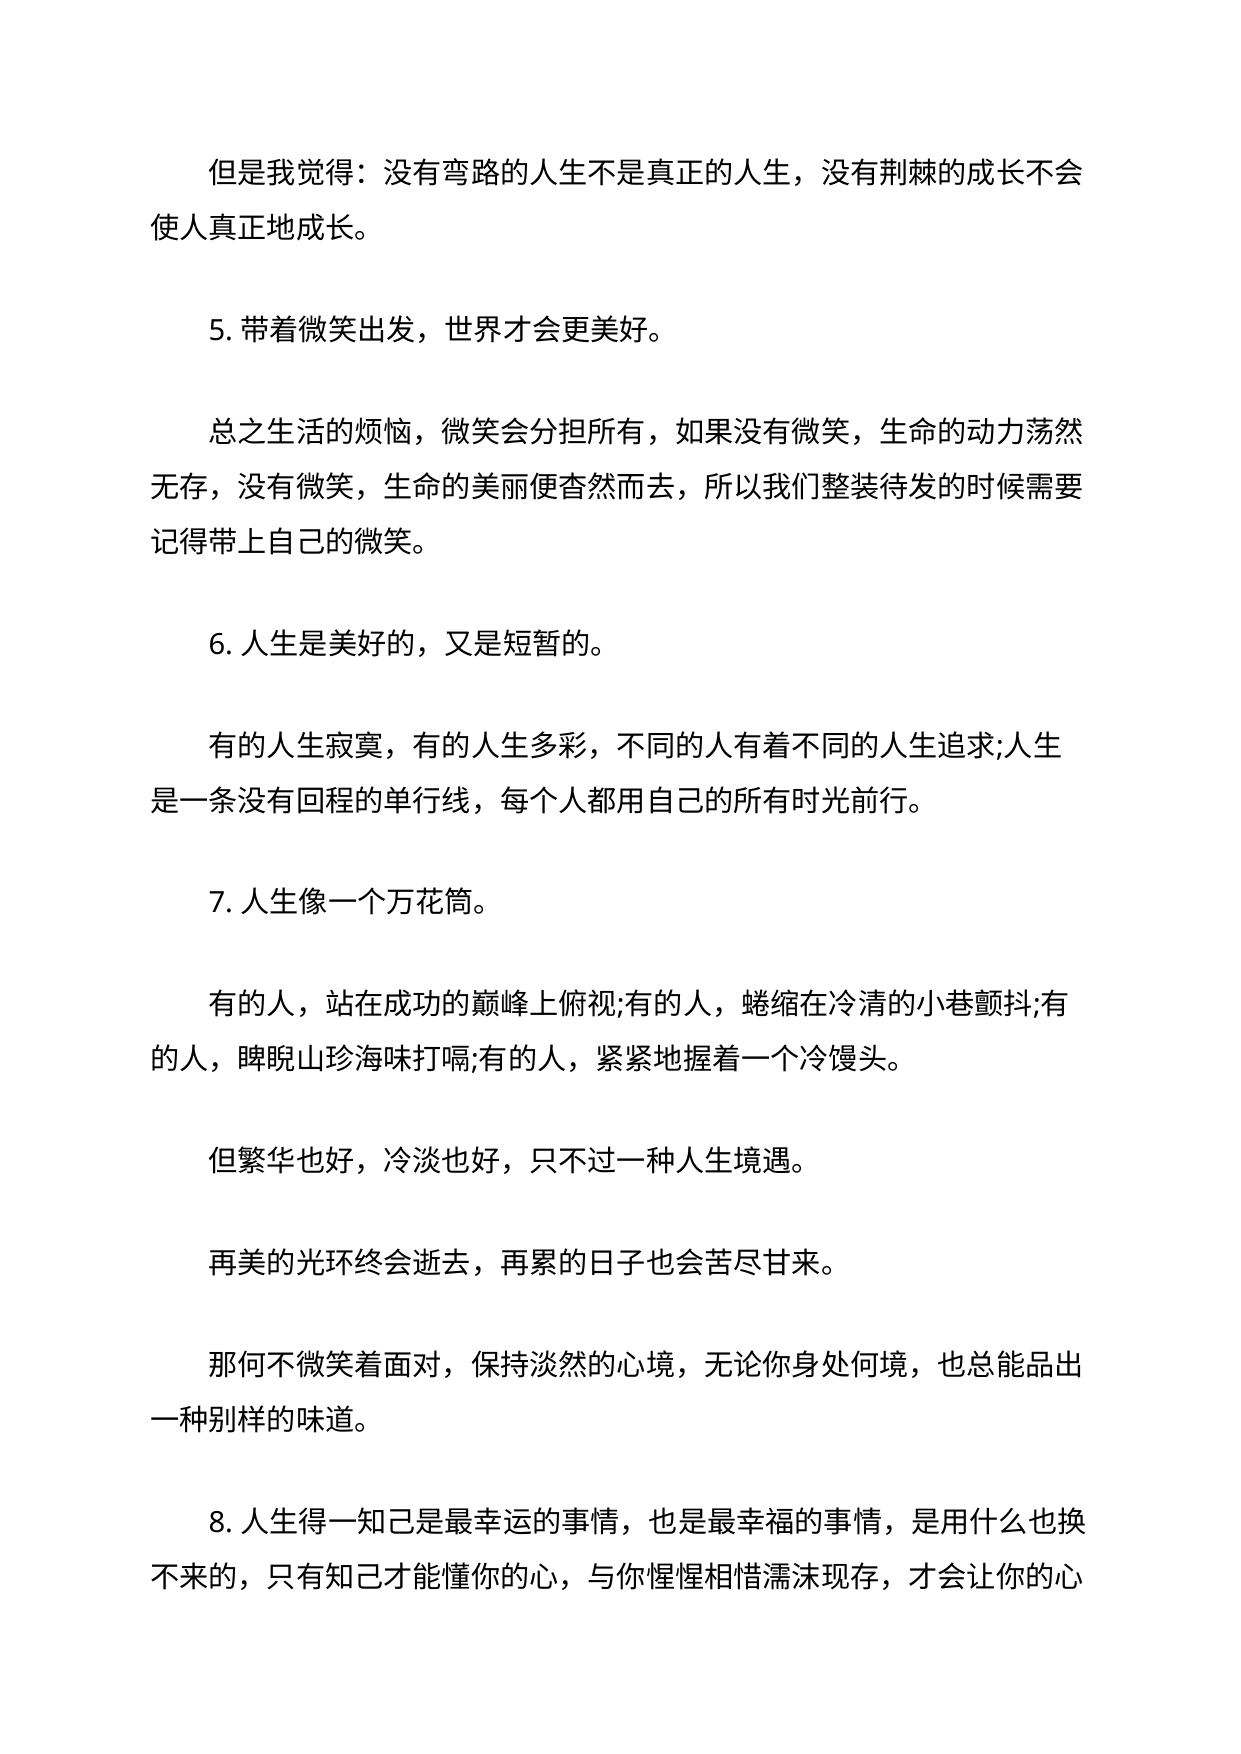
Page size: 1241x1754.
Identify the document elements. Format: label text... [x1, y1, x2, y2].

text 但是我觉得：没有弯路的人生不是真正的人生，没有荆棘的成长不会使人真正地成长。 [150, 150, 1090, 247]
text 有的人生寂寞，有的人生多彩，不同的人有着不同的人生追求;人生是一条没有回程的单行线，每个人都用自己的所有时光前行。 [150, 722, 1090, 819]
text 再美的光环终会逝去，再累的日子也会苦尽甘来。 [150, 1240, 1090, 1282]
text 那何不微笑着面对，保持淡然的心境，无论你身处何境，也总能品出一种别样的味道。 [150, 1341, 1090, 1439]
text 总之生活的烦恼，微笑会分担所有，如果没有微笑，生命的动力荡然无存，没有微笑，生命的美丽便杳然而去，所以我们整装待发的时候需要记得带上自己的微笑。 [150, 409, 1090, 561]
text 5. 带着微笑出发，世界才会更美好。 [150, 307, 1090, 349]
text 有的人，站在成功的巅峰上俯视;有的人，蜷缩在冷清的小巷颤抖;有的人，睥睨山珍海味打嗝;有的人，紧紧地握着一个冷馒头。 [150, 981, 1090, 1078]
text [150, 1498, 1090, 1595]
text 但繁华也好，冷淡也好，只不过一种人生境遇。 [150, 1138, 1090, 1180]
text 7. 人生像一个万花筒。 [150, 879, 1090, 921]
text 6. 人生是美好的，又是短暂的。 [150, 620, 1090, 663]
